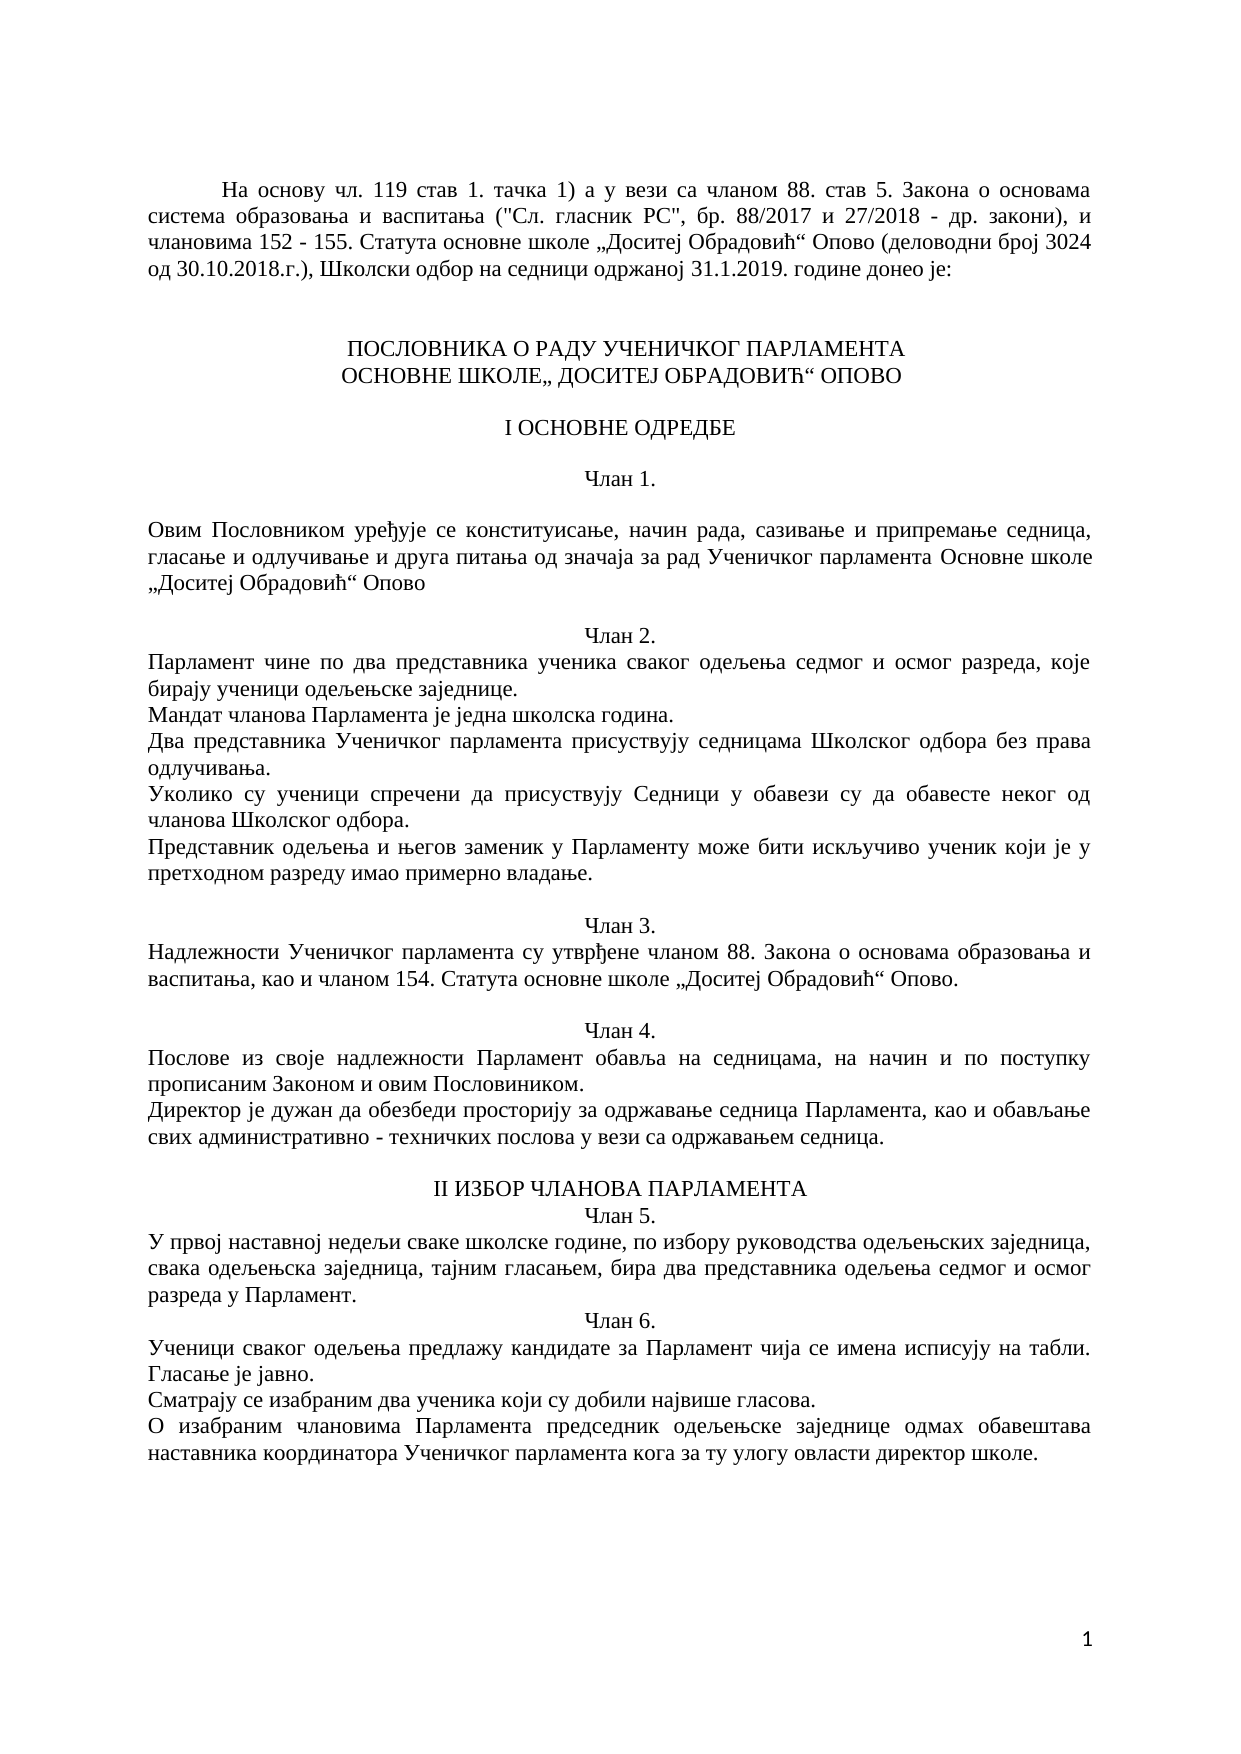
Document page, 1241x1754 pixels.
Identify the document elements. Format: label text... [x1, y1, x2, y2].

text Члан 4. [148, 1017, 1093, 1044]
text Члан 6. [148, 1307, 1093, 1333]
text Послове из своје надлежности Парламент обавља на седницама, на начин и по поступку прописаним Законом и овим Пословиником. [148, 1044, 1093, 1096]
text II ИЗБОР ЧЛАНОВА ПАРЛАМЕНТА [148, 1175, 1093, 1202]
text I ОСНОВНЕ ОДРЕДБЕ [148, 414, 1093, 441]
text У првој наставној недељи сваке школске године, по избору руководства одељењских заједница, свака одељењска заједница, тајним гласањем, бира два представника одељења седмог и осмог разреда у Парламент. [148, 1228, 1093, 1307]
text Члан 1. [148, 466, 1093, 492]
text Директор је дужан да обезбеди просторију за одржавање седницa Парламента, као и обављање свих административно - техничких послова у вези са одржавањем седница. [148, 1096, 1093, 1149]
text Надлежности Ученичког парламента су утврђене чланом 88. Закона о основама образовања и васпитања, као и чланом 154. Статута основне школе „Доситеј Обрадовић“ Опово. [148, 938, 1093, 991]
text Уколико су ученици спречени да присуствују Седници у обавези су да обавесте неког од чланова Школског одбора. [148, 780, 1093, 833]
text Два представника Ученичког парламента присуствују седницама Школског одбора без права одлучивања. [148, 727, 1093, 780]
text Члан 3. [148, 912, 1093, 938]
text Сматрају се изабраним два ученика који су добили највише гласова. [148, 1386, 1093, 1413]
text Представник одељења и његов заменик у Парламенту може бити искључиво ученик који је у претходном разреду имао примерно владање. [148, 833, 1093, 886]
text Ученици сваког одељења предлажу кандидате за Парламент чија се имена исписују на табли. Гласање је јавно. [148, 1333, 1093, 1386]
text ОСНОВНЕ ШКОЛЕ„ ДОСИТЕЈ ОБРАДОВИЋ“ ОПОВО [221, 362, 1093, 388]
text Члан 2. [148, 622, 1093, 648]
text На основу чл. 119 став 1. тачка 1) а у вези са чланом 88. став 5. Закона о основама система образовања и васпитања ("Сл. гласник РС", бр. 88/2017 и 27/2018 - др. закони), и члановима 152 - 155. Статута основне школе „Доситеј Обрадовић“ Опово (деловодни број 3024 од 30.10.2018.г.), Школски одбор на седници одржаној 31.1.2019. године донео је: [148, 176, 1093, 281]
text Члан 5. [148, 1202, 1093, 1228]
text Мандат чланова Парламента је једна школска година. [148, 701, 1093, 727]
text Парламент чине по два представника ученика сваког одељења седмог и осмог разреда, које бирају ученици одељењске заједнице. [148, 648, 1093, 701]
text Овим Пословником уређује се конституисање, начин рада, сазивање и припремање седница, гласање и одлучивање и друга питања од значаја за рад Ученичког парламента Основне школе „Доситеј Обрадовић“ Опово [148, 517, 1093, 596]
text ПОСЛОВНИКА О РАДУ УЧЕНИЧКОГ ПАРЛАМЕНТА [221, 335, 1093, 362]
text О изабраним члановима Парламента председник одељењске заједнице одмах обавештава наставника координатора Ученичког парламента кога за ту улогу овласти директор школе. [148, 1413, 1093, 1465]
